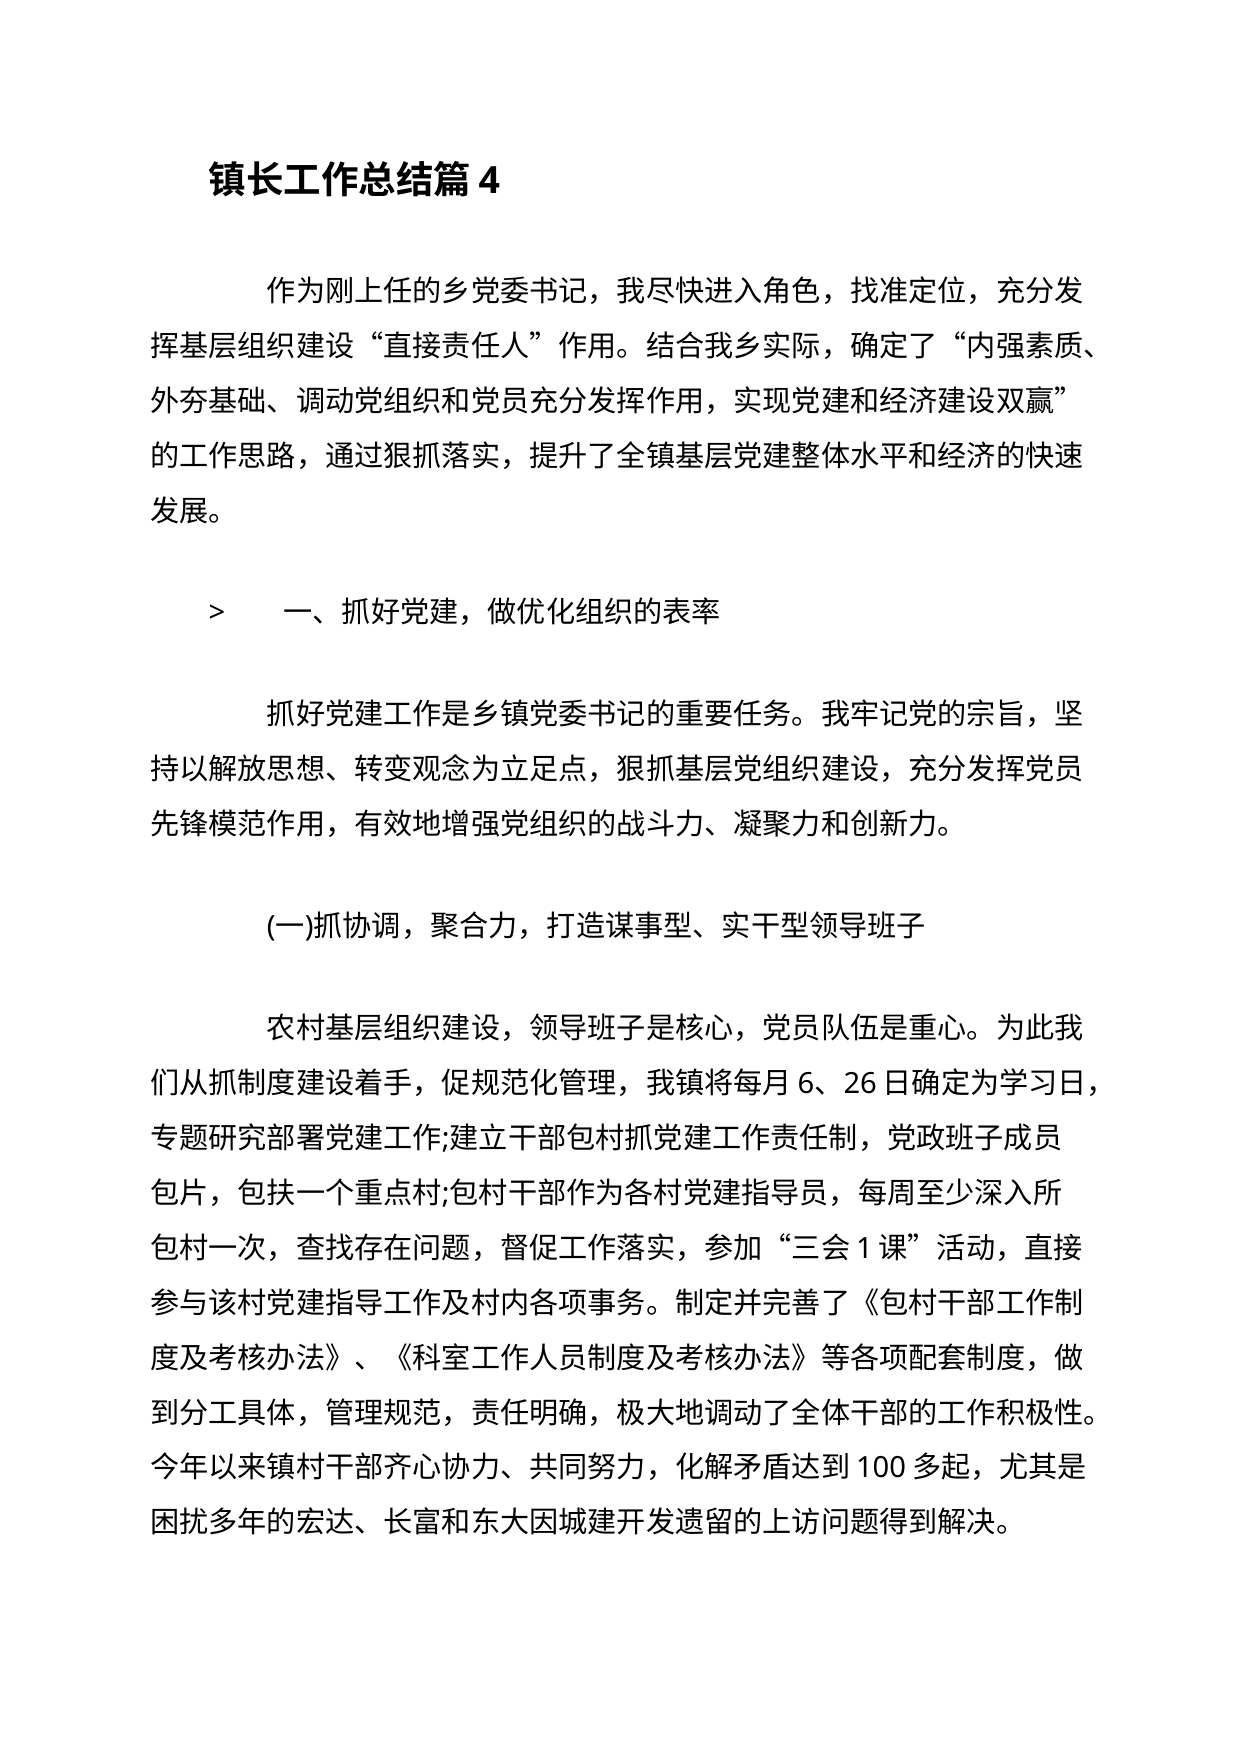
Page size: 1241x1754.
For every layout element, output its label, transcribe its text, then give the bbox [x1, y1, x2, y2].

text 作为刚上任的乡党委书记，我尽快进入角色，找准定位，充分发挥基层组织建设“直接责任人”作用。结合我乡实际，确定了“内强素质、外夯基础、调动党组织和党员充分发挥作用，实现党建和经济建设双赢”的工作思路，通过狠抓落实，提升了全镇基层党建整体水平和经济的快速发展。 [150, 268, 1090, 529]
text 镇长工作总结篇4 [150, 150, 1090, 204]
text > 一、抓好党建，做优化组织的表率 [150, 589, 1090, 631]
text (一)抓协调，聚合力，打造谋事型、实干型领导班子 [150, 902, 1090, 945]
text 农村基层组织建设，领导班子是核心，党员队伍是重心。为此我们从抓制度建设着手，促规范化管理，我镇将每月6、26日确定为学习日，专题研究部署党建工作;建立干部包村抓党建工作责任制，党政班子成员包片，包扶一个重点村;包村干部作为各村党建指导员，每周至少深入所包村一次，查找存在问题，督促工作落实，参加“三会1课”活动，直接参与该村党建指导工作及村内各项事务。制定并完善了《包村干部工作制度及考核办法》、《科室工作人员制度及考核办法》等各项配套制度，做到分工具体，管理规范，责任明确，极大地调动了全体干部的工作积极性。今年以来镇村干部齐心协力、共同努力，化解矛盾达到100多起，尤其是困扰多年的宏达、长富和东大因城建开发遗留的上访问题得到解决。 [150, 1004, 1090, 1541]
text 抓好党建工作是乡镇党委书记的重要任务。我牢记党的宗旨，坚持以解放思想、转变观念为立足点，狠抓基层党组织建设，充分发挥党员先锋模范作用，有效地增强党组织的战斗力、凝聚力和创新力。 [150, 691, 1090, 843]
